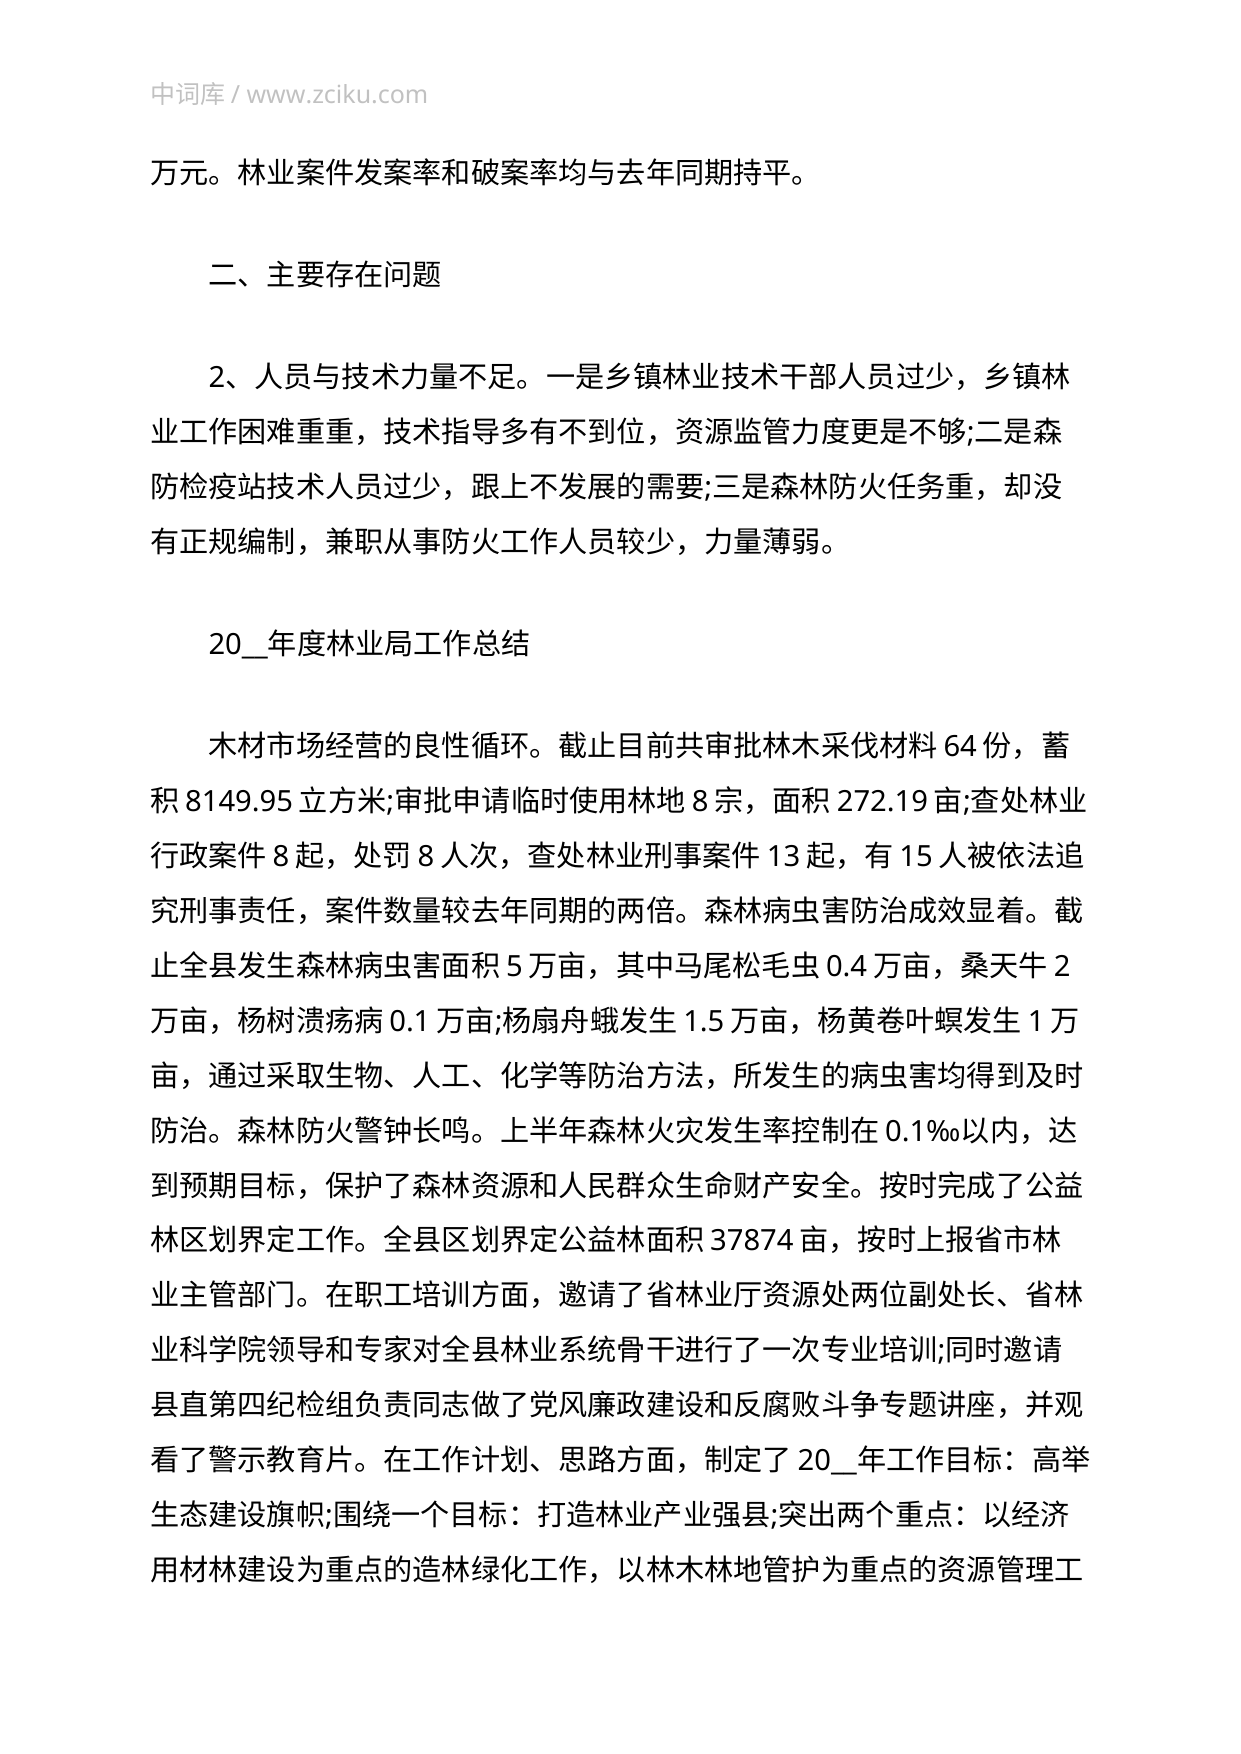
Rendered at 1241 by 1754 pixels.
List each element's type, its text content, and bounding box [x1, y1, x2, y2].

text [150, 150, 1090, 192]
text 2、人员与技术力量不足。一是乡镇林业技术干部人员过少，乡镇林业工作困难重重，技术指导多有不到位，资源监管力度更是不够;二是森防检疫站技术人员过少，跟上不发展的需要;三是森林防火任务重，却没有正规编制，兼职从事防火工作人员较少，力量薄弱。 [150, 353, 1090, 561]
text 20__年度林业局工作总结 [150, 620, 1090, 663]
text 二、主要存在问题 [150, 252, 1090, 294]
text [150, 722, 1090, 1589]
